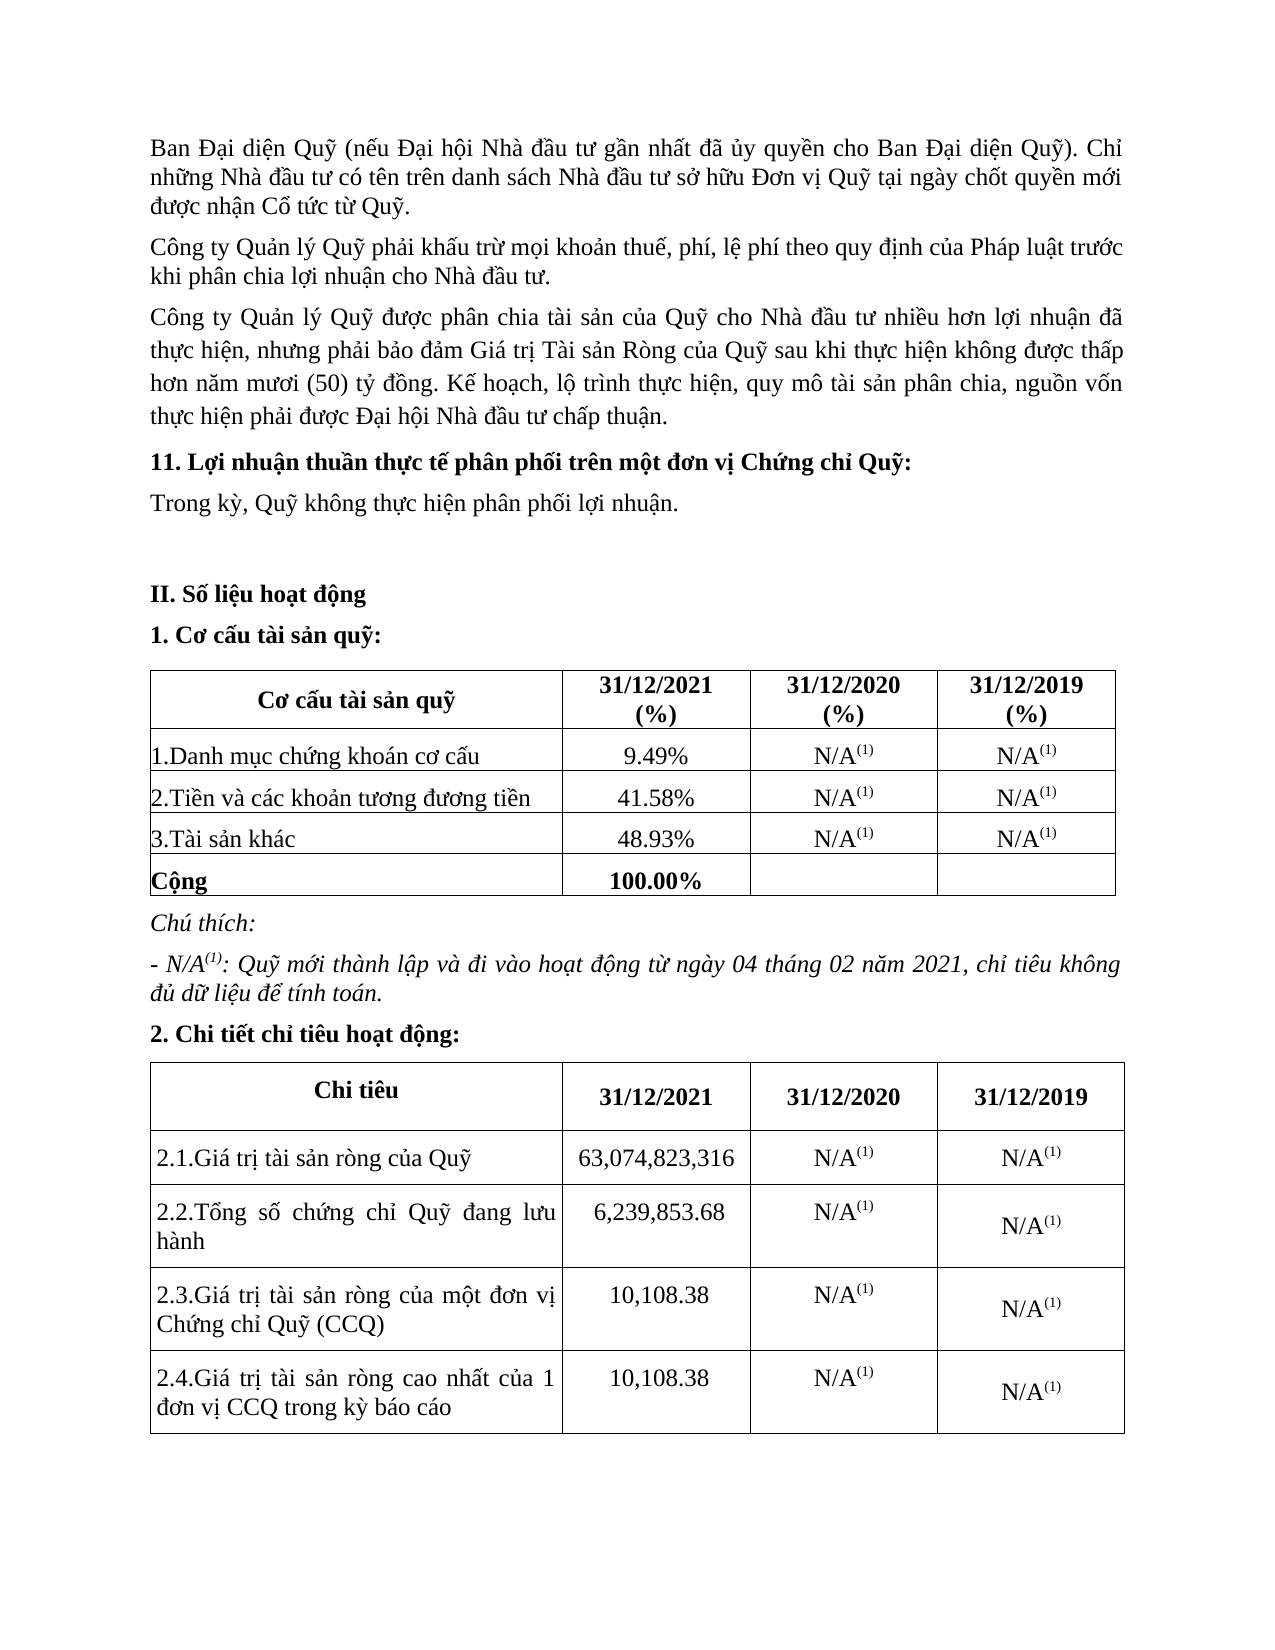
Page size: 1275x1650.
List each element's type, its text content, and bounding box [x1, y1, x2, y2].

table_cell N/A(1) [938, 1268, 1124, 1350]
text Công ty Quản lý Quỹ được phân chia tài sản của Quỹ cho Nhà đầu tư nhiều hơn lợi nhuận đã thực hiện, nhưng phải bảo đảm Giá trị Tài sản Ròng của Quỹ sau khi thực hiện không được thấp hơn năm mươi (50) tỷ đồng. Kế hoạch, lộ trình thực hiện, quy mô tài sản phân chia, nguồn vốn thực hiện phải được Đại hội Nhà đầu tư chấp thuận. [150, 302, 1125, 430]
text - N/A(1): Quỹ mới thành lập và đi vào hoạt động từ ngày 04 tháng 02 năm 2021, chỉ tiêu không đủ dữ liệu để tính toán. [150, 949, 1125, 1007]
table_cell 2.Tiền và các khoản tương đương tiền [151, 771, 562, 811]
table_cell Cộng [151, 854, 562, 895]
table_cell 6,239,853.68 [563, 1185, 750, 1267]
table_cell N/A(1) [938, 729, 1115, 769]
text Chú thích: [150, 908, 1125, 937]
table_cell [938, 854, 1115, 895]
text 11. Lợi nhuận thuần thực tế phân phối trên một đơn vị Chứng chỉ Quỹ: [150, 447, 1125, 476]
table_cell N/A(1) [751, 771, 937, 811]
table_cell 1.Danh mục chứng khoán cơ cấu [151, 729, 562, 769]
table_header 31/12/2021 (%) [563, 671, 750, 728]
table_cell N/A(1) [938, 813, 1115, 853]
table_header Chi tiêu [151, 1063, 562, 1130]
table_cell N/A(1) [751, 1351, 937, 1433]
table_cell N/A(1) [751, 813, 937, 853]
table_cell 41.58% [563, 771, 750, 811]
table_cell N/A(1) [938, 1131, 1124, 1184]
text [150, 133, 1125, 220]
table_cell 10,108.38 [563, 1351, 750, 1433]
table_cell N/A(1) [938, 1185, 1124, 1267]
table_header Cơ cấu tài sản quỹ [151, 671, 562, 728]
text II. Số liệu hoạt động [150, 579, 1125, 608]
table_cell 48.93% [563, 813, 750, 853]
table_header 31/12/2021 [563, 1063, 750, 1130]
table_cell N/A(1) [938, 771, 1115, 811]
table_cell 63,074,823,316 [563, 1131, 750, 1184]
text 2. Chi tiết chỉ tiêu hoạt động: [150, 1019, 1125, 1048]
table_cell [751, 854, 937, 895]
table_cell N/A(1) [751, 1268, 937, 1350]
table_header 31/12/2020 [751, 1063, 937, 1130]
text Trong kỳ, Quỹ không thực hiện phân phối lợi nhuận. [150, 488, 1125, 517]
table_header 31/12/2020 (%) [751, 671, 937, 728]
table_cell 9.49% [563, 729, 750, 769]
table_cell 2.1.Giá trị tài sản ròng của Quỹ [151, 1131, 562, 1184]
table_cell 100.00% [563, 854, 750, 895]
table_cell 3.Tài sản khác [151, 813, 562, 853]
table_cell N/A(1) [751, 1185, 937, 1267]
text 1. Cơ cấu tài sản quỹ: [150, 620, 1125, 649]
table_cell N/A(1) [751, 729, 937, 769]
table_cell 2.3.Giá trị tài sản ròng của một đơn vị Chứng chỉ Quỹ (CCQ) [151, 1268, 562, 1350]
table_cell N/A(1) [938, 1351, 1124, 1433]
table_cell N/A(1) [751, 1131, 937, 1184]
table_header 31/12/2019 [938, 1063, 1124, 1130]
table_cell 10,108.38 [563, 1268, 750, 1350]
text Công ty Quản lý Quỹ phải khấu trừ mọi khoản thuế, phí, lệ phí theo quy định của Pháp luật trước khi phân chia lợi nhuận cho Nhà đầu tư. [150, 232, 1125, 290]
table_cell 2.2.Tổng số chứng chỉ Quỹ đang lưu hành [151, 1185, 562, 1267]
table_header 31/12/2019 (%) [938, 671, 1115, 728]
table_cell 2.4.Giá trị tài sản ròng cao nhất của 1 đơn vị CCQ trong kỳ báo cáo [151, 1351, 562, 1433]
